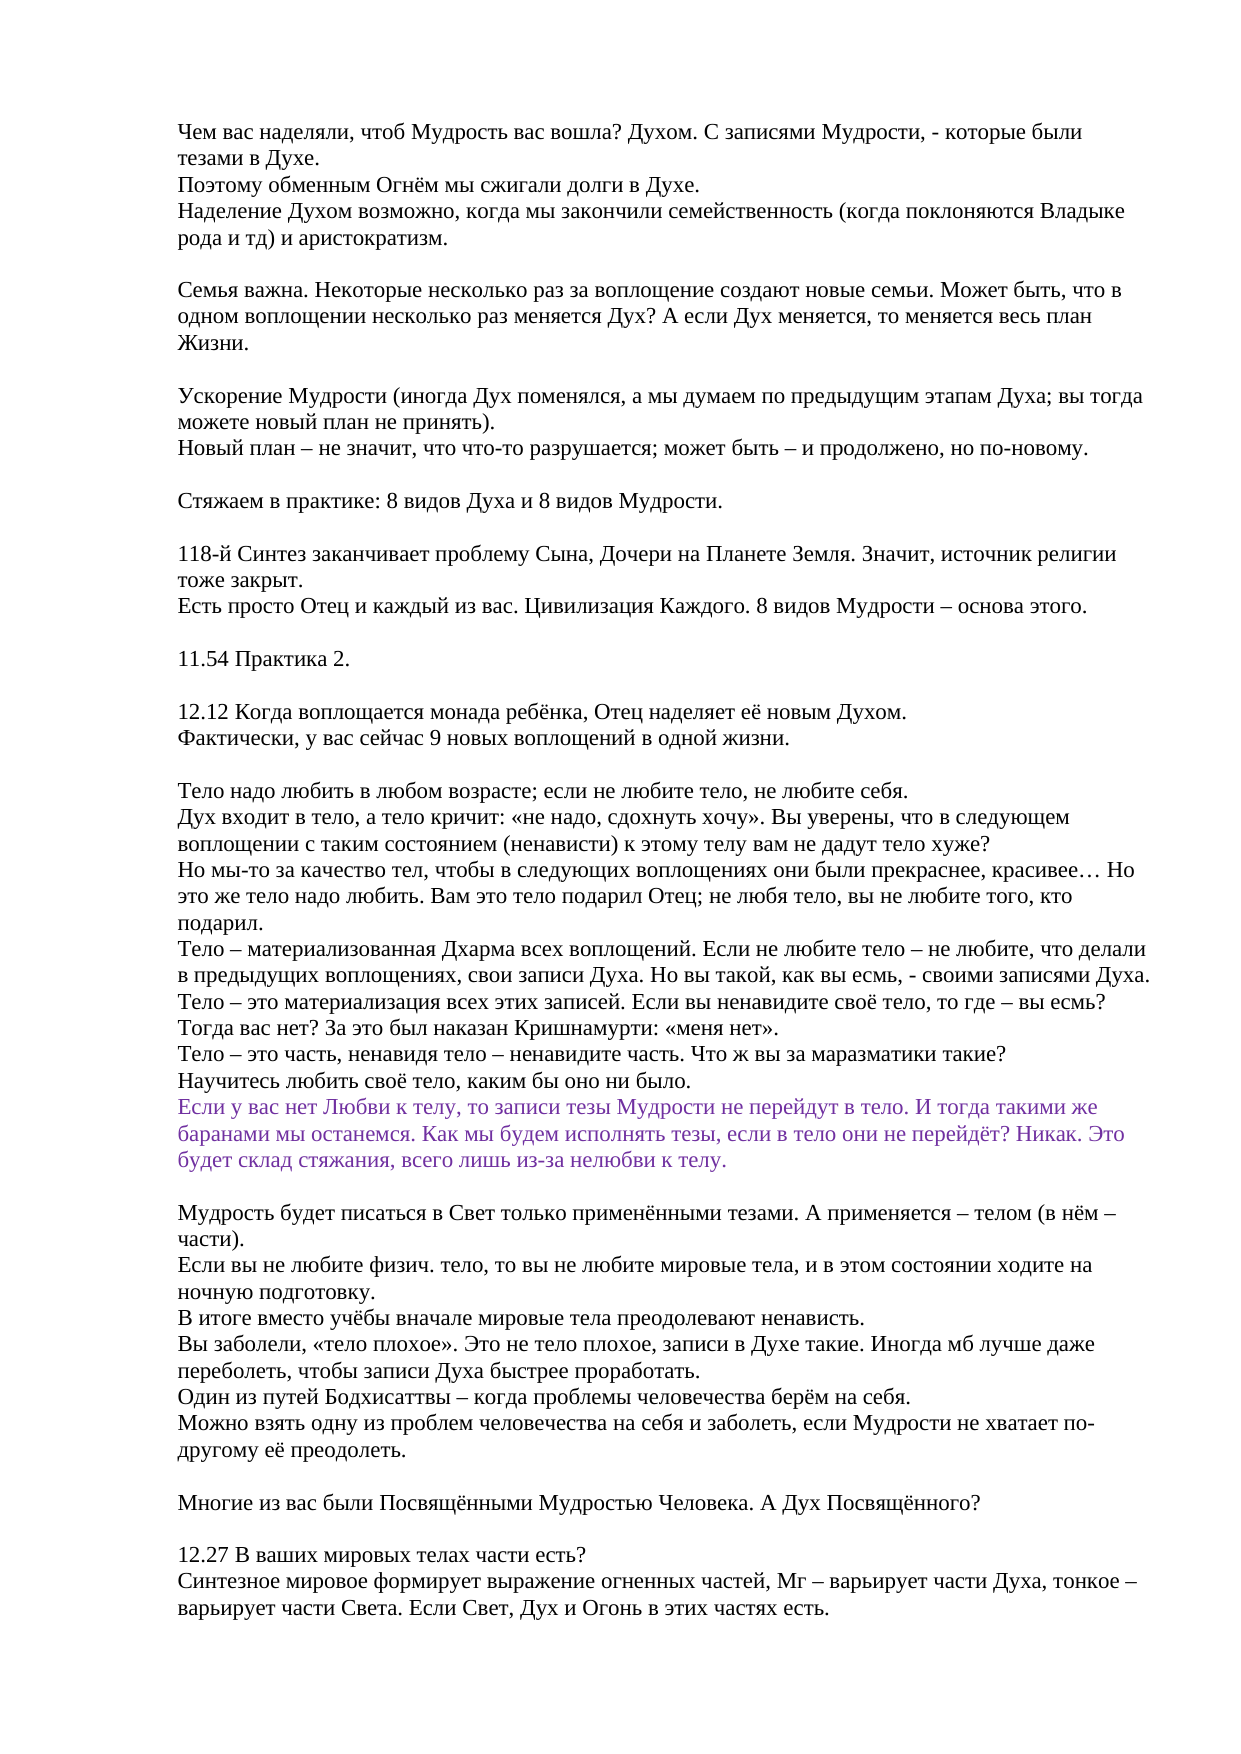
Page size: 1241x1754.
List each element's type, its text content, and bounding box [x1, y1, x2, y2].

text Один из путей Бодхисаттвы – когда проблемы человечества берём на себя. [177, 1383, 1152, 1409]
text Дух входит в тело, а тело кричит: «не надо, сдохнуть хочу». Вы уверены, что в следующем воплощении с таким состоянием (ненависти) к этому телу вам не дадут тело хуже? [177, 803, 1152, 856]
text Если у вас нет Любви к телу, то записи тезы Мудрости не перейдут в тело. И тогда такими же баранами мы останемся. Как мы будем исполнять тезы, если в тело они не перейдёт? Никак. Это будет склад стяжания, всего лишь из-за нелюбви к телу. [177, 1093, 1152, 1172]
text Тело – это часть, ненавидя тело – ненавидите часть. Что ж вы за маразматики такие? [177, 1041, 1152, 1067]
text Семья важна. Некоторые несколько раз за воплощение создают новые семьи. Может быть, что в одном воплощении несколько раз меняется Дух? А если Дух меняется, то меняется весь план Жизни. [177, 276, 1152, 355]
text Есть просто Отец и каждый из вас. Цивилизация Каждого. 8 видов Мудрости – основа этого. [177, 592, 1152, 619]
text 12.27 В ваших мировых телах части есть? [177, 1541, 1152, 1568]
text Фактически, у вас сейчас 9 новых воплощений в одной жизни. [177, 724, 1152, 751]
text Чем вас наделяли, чтоб Мудрость вас вошла? Духом. С записями Мудрости, - которые были тезами в Духе. [177, 118, 1152, 171]
text 12.12 Когда воплощается монада ребёнка, Отец наделяет её новым Духом. [177, 698, 1152, 724]
text Стяжаем в практике: 8 видов Духа и 8 видов Мудрости. [177, 487, 1152, 513]
text Новый план – не значит, что что-то разрушается; может быть – и продолжено, но по-новому. [177, 434, 1152, 461]
text Если вы не любите физич. тело, то вы не любите мировые тела, и в этом состоянии ходите на ночную подготовку. [177, 1251, 1152, 1304]
text 11.54 Практика 2. [177, 645, 1152, 672]
text Тело – материализованная Дхарма всех воплощений. Если не любите тело – не любите, что делали в предыдущих воплощениях, свои записи Духа. Но вы такой, как вы есмь, - своими записями Духа. Тело – это материализация всех этих записей. Если вы ненавидите своё тело, то где – вы есмь? Тогда вас нет? За это был наказан Кришнамурти: «меня нет». [177, 935, 1152, 1041]
text Многие из вас были Посвящёнными Мудростью Человека. А Дух Посвящённого? [177, 1488, 1152, 1515]
text Поэтому обменным Огнём мы сжигали долги в Духе. [177, 171, 1152, 197]
text Научитесь любить своё тело, каким бы оно ни было. [177, 1067, 1152, 1093]
text Синтезное мировое формирует выражение огненных частей, Мг – варьирует части Духа, тонкое – варьирует части Света. Если Свет, Дух и Огонь в этих частях есть. [177, 1568, 1152, 1620]
text Можно взять одну из проблем человечества на себя и заболеть, если Мудрости не хватает по-другому её преодолеть. [177, 1409, 1152, 1462]
text Вы заболели, «тело плохое». Это не тело плохое, записи в Духе такие. Иногда мб лучше даже переболеть, чтобы записи Духа быстрее проработать. [177, 1330, 1152, 1383]
text 118-й Синтез заканчивает проблему Сына, Дочери на Планете Земля. Значит, источник религии тоже закрыт. [177, 540, 1152, 592]
text Наделение Духом возможно, когда мы закончили семейственность (когда поклоняются Владыке рода и тд) и аристократизм. [177, 197, 1152, 250]
text Но мы-то за качество тел, чтобы в следующих воплощениях они были прекраснее, красивее… Но это же тело надо любить. Вам это тело подарил Отец; не любя тело, вы не любите того, кто подарил. [177, 856, 1152, 935]
text Тело надо любить в любом возрасте; если не любите тело, не любите себя. [177, 777, 1152, 803]
text В итоге вместо учёбы вначале мировые тела преодолевают ненависть. [177, 1304, 1152, 1330]
text Мудрость будет писаться в Свет только применёнными тезами. А применяется – телом (в нём – части). [177, 1199, 1152, 1251]
text Ускорение Мудрости (иногда Дух поменялся, а мы думаем по предыдущим этапам Духа; вы тогда можете новый план не принять). [177, 382, 1152, 434]
